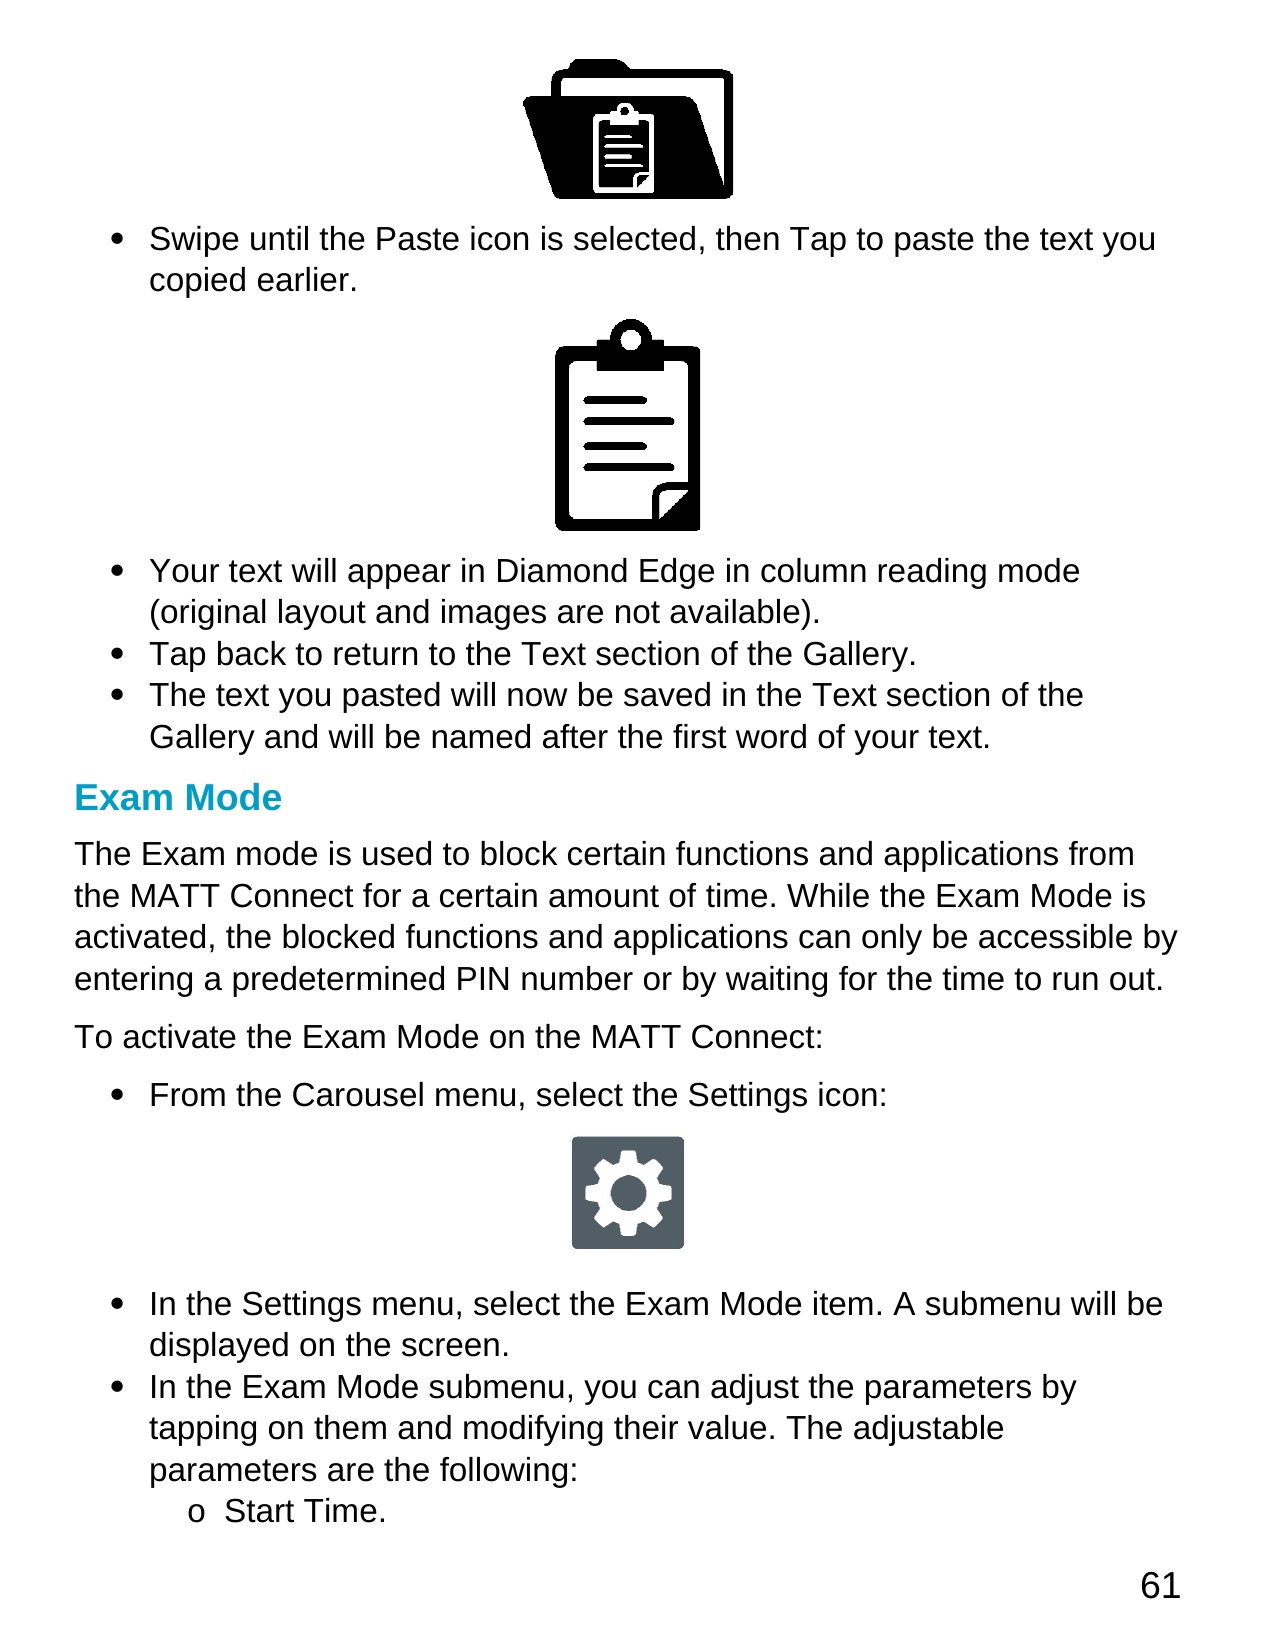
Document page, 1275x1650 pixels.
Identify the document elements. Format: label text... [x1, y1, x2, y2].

list The text you pasted will now be saved in the Text section of the Gallery and will be named after the first word of your text. [111, 676, 1181, 756]
list Your text will appear in Diamond Edge in column reading mode (original layout and images are not available). [111, 551, 1181, 631]
list From the Carousel menu, select the Settings icon: [111, 1075, 1181, 1113]
picture [522, 59, 734, 199]
picture [568, 1133, 687, 1252]
text To activate the Exam Mode on the MATT Connect: [74, 1017, 1181, 1055]
list Tap back to return to the Text section of the Gallery. [111, 634, 1181, 672]
list Swipe until the Paste icon is selected, then Tap to paste the text you copied earlier. [111, 219, 1181, 299]
list In the Exam Mode submenu, you can adjust the parameters by tapping on them and modifying their value. The adjustable parameters are the following: [111, 1367, 1181, 1488]
picture [555, 318, 700, 531]
list In the Settings menu, select the Exam Mode item. A submenu will be displayed on the screen. [111, 1284, 1181, 1364]
list Start Time. [186, 1491, 1181, 1533]
subtitle Exam Mode [74, 775, 1181, 818]
text The Exam mode is used to block certain functions and applications from the MATT Connect for a certain amount of time. While the Exam Mode is activated, the blocked functions and applications can only be accessible by entering a predetermined PIN number or by waiting for the time to run out. [74, 834, 1181, 997]
